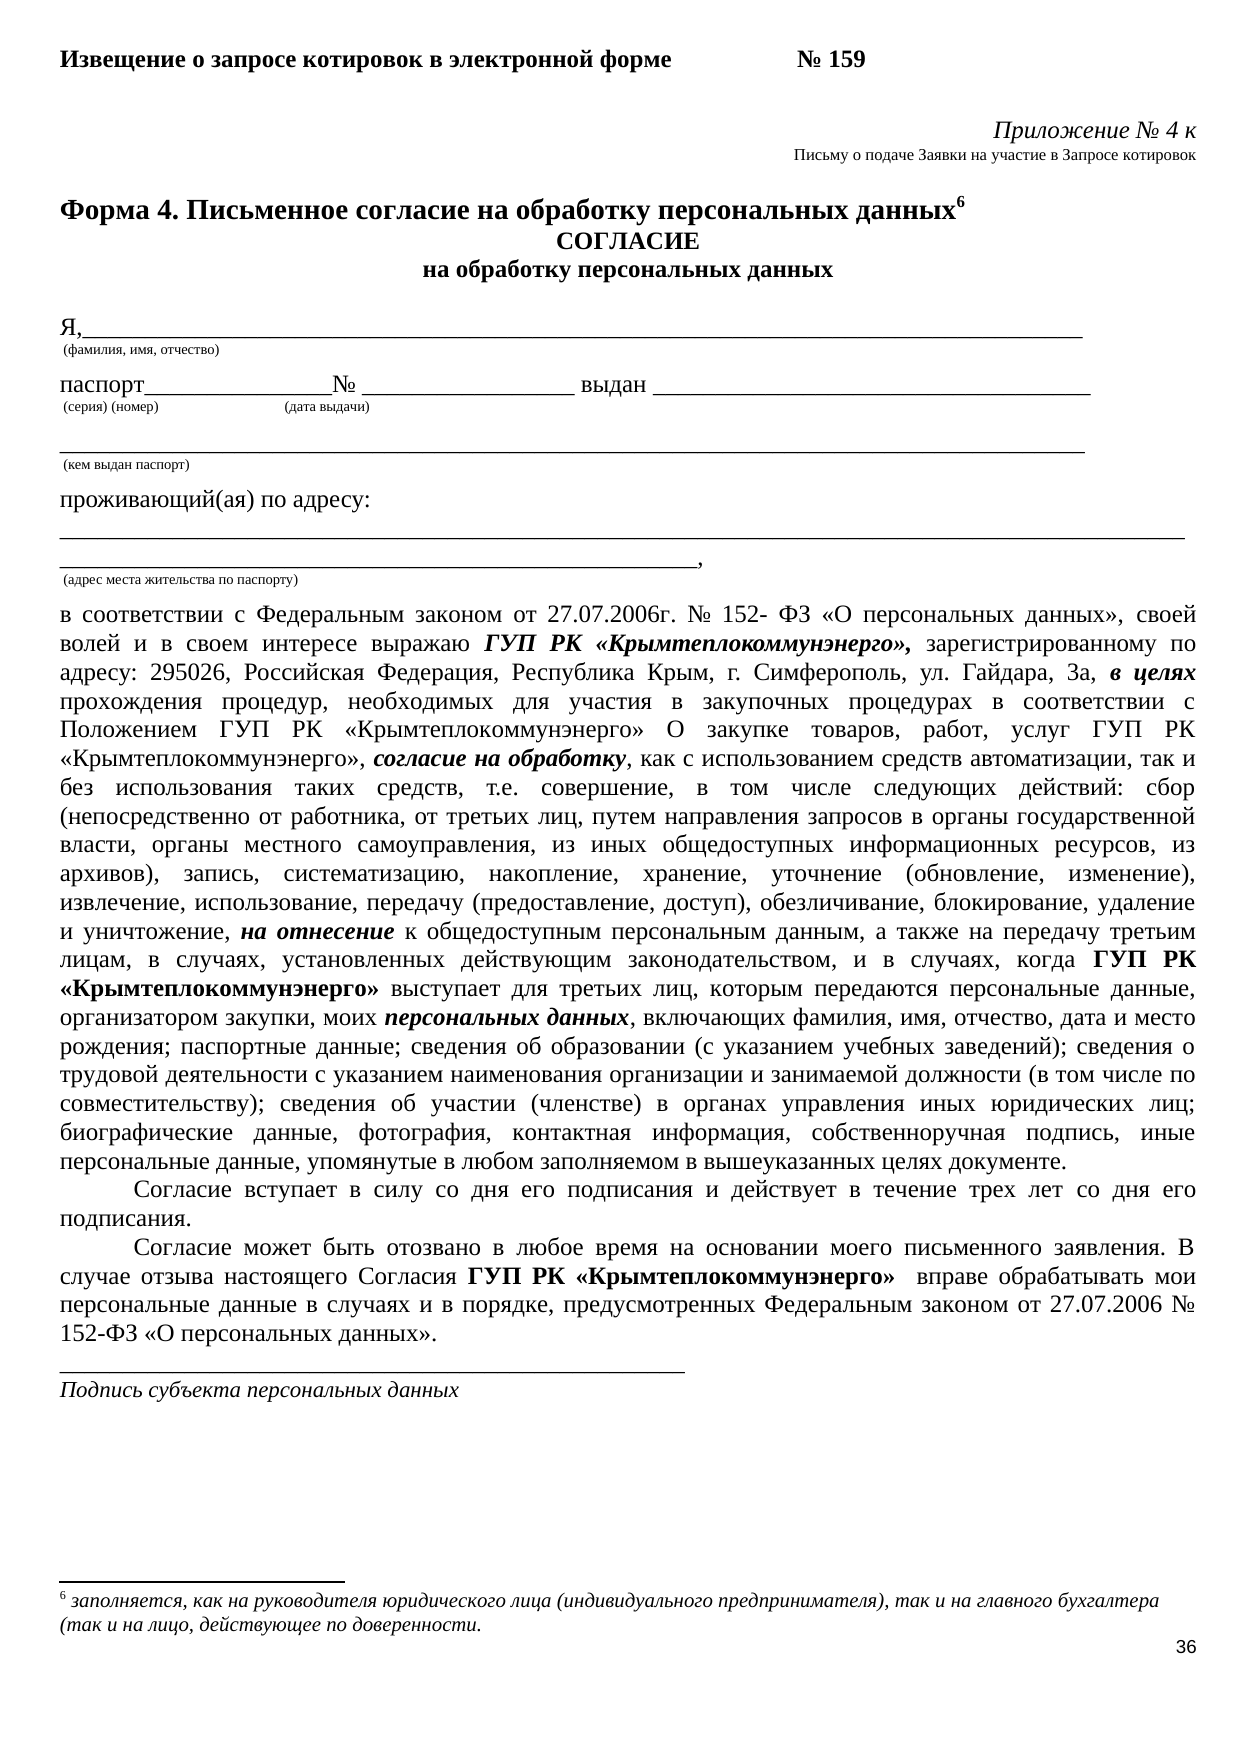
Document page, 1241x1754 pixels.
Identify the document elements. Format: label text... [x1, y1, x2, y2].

text паспорт_______________№ _________________ выдан ___________________________________ [59, 369, 1196, 398]
text __________________________________________________________________________________ [59, 427, 1196, 456]
text Форма 4. Письменное согласие на обработку персональных данных [59, 192, 1196, 226]
text __________________________________________________ [59, 1347, 1192, 1376]
text (фамилия, имя, отчество) [59, 341, 1196, 369]
text на обработку персональных данных [59, 254, 1196, 283]
text (серия) (номер) (дата выдачи) [59, 398, 1196, 427]
text Письму о подаче Заявки на участие в Запросе котировок [133, 144, 1196, 163]
text (кем выдан паспорт) [59, 456, 1196, 484]
text Приложение № 4 к [59, 116, 1196, 144]
text в соответствии с Федеральным законом от 27.07.2006г. № 152- ФЗ «О персональных данных», своей волей и в своем интересе выражаю ГУП РК «Крымтеплокоммунэнерго», зарегистрированному по адресу: 295026, Российская Федерация, Республика Крым, г. Симферополь, ул. Гайдара, 3а, в целях прохождения процедур, необходимых для участия в закупочных процедурах в соответствии с Положением ГУП РК «Крымтеплокоммунэнерго» О закупке товаров, работ, услуг ГУП РК «Крымтеплокоммунэнерго», согласие на обработку, как с использованием средств автоматизации, так и без использования таких средств, т.е. совершение, в том числе следующих действий: сбор (непосредственно от работника, от третьих лиц, путем направления запросов в органы государственной власти, органы местного самоуправления, из иных общедоступных информационных ресурсов, из архивов), запись, систематизацию, накопление, хранение, уточнение (обновление, изменение), извлечение, использование, передачу (предоставление, доступ), обезличивание, блокирование, удаление и уничтожение, на отнесение к общедоступным персональным данным, а также на передачу третьим лицам, в случаях, установленных действующим законодательством, и в случаях, когда ГУП РК «Крымтеплокоммунэнерго» выступает для третьих лиц, которым передаются персональные данные, организатором закупки, моих персональных данных, включающих фамилия, имя, отчество, дата и место рождения; паспортные данные; сведения об образовании (с указанием учебных заведений); сведения о трудовой деятельности с указанием наименования организации и занимаемой должности (в том числе по совместительству); сведения об участии (членстве) в органах управления иных юридических лиц; биографические данные, фотография, контактная информация, собственноручная подпись, иные персональные данные, упомянутые в любом заполняемом в вышеуказанных целях документе. [59, 599, 1196, 1174]
text Я,________________________________________________________________________________ [59, 312, 1196, 341]
text проживающий(ая) по адресу: [59, 484, 1196, 513]
text _____________________________________________________________________________________________________________________________________________, [59, 513, 1196, 571]
text Согласие вступает в силу со дня его подписания и действует в течение трех лет со дня его подписания. [59, 1174, 1196, 1232]
text Подпись субъекта персональных данных [59, 1376, 1192, 1402]
text СОГЛАСИЕ [59, 226, 1196, 254]
text Согласие может быть отозвано в любое время на основании моего письменного заявления. В случае отзыва настоящего Согласия ГУП РК «Крымтеплокоммунэнерго» вправе обрабатывать мои персональные данные в случаях и в порядке, предусмотренных Федеральным законом от 27.07.2006 № 152-ФЗ «О персональных данных». [59, 1232, 1196, 1347]
text (адрес места жительства по паспорту) [59, 571, 1196, 599]
